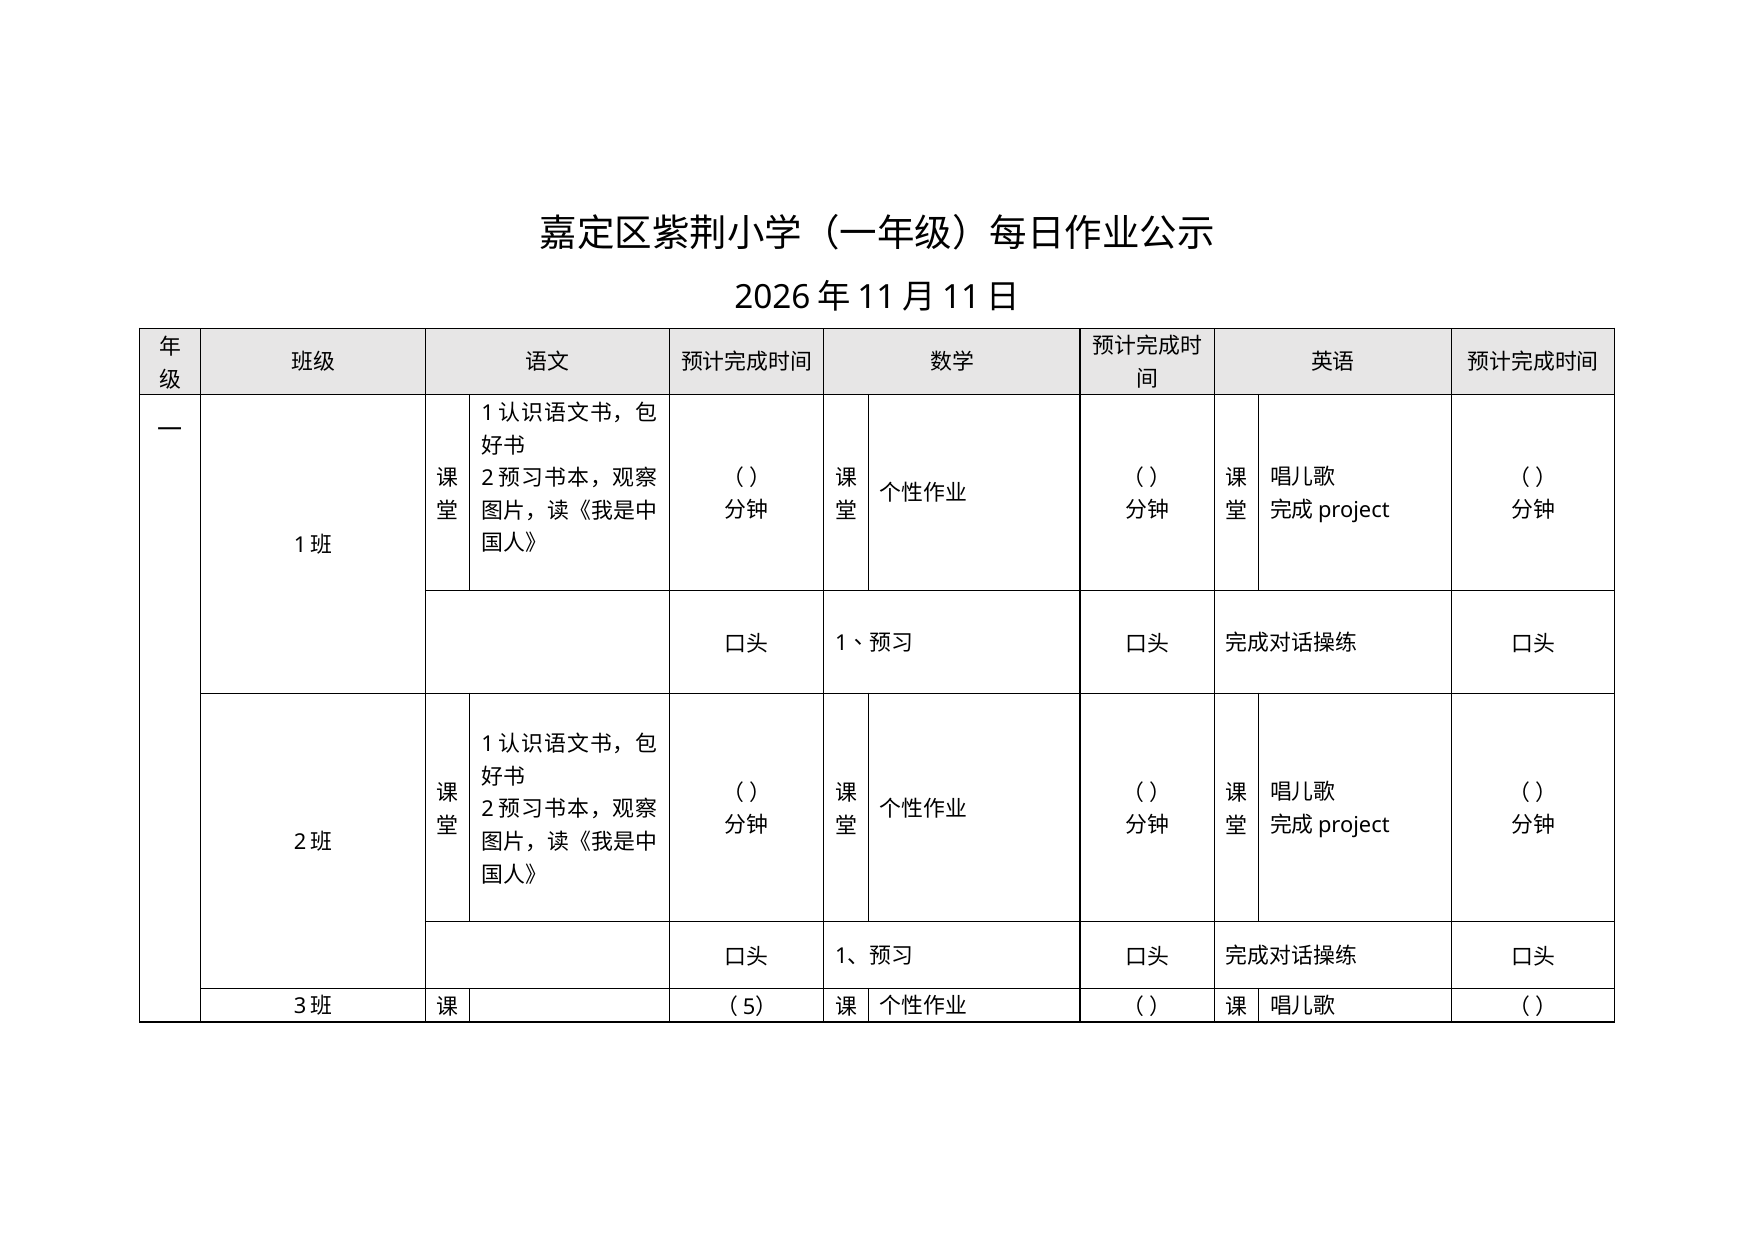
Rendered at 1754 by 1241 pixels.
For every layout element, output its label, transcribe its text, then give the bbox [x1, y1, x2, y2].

table_cell 课 堂 [824, 395, 868, 590]
table_cell 完成对话操练 [1215, 922, 1451, 988]
table_header 预计完成时间 [1452, 329, 1614, 394]
table_cell 预习 [824, 591, 1079, 693]
table_header 年级 [140, 329, 200, 394]
table_cell [426, 922, 669, 988]
table_cell 课 堂 [824, 989, 868, 1021]
table_cell （ ） 分钟 [1081, 395, 1214, 590]
table_cell 课 堂 [426, 694, 469, 921]
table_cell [470, 989, 669, 1021]
table_cell 1认识语文书，包好书 2预习书本，观察图片，读《我是中国人》 [470, 694, 669, 921]
table_header 语文 [426, 329, 669, 394]
table_header 班级 [201, 329, 425, 394]
text 2024年12月19日 [150, 263, 1604, 328]
table_cell 1、预习 [824, 922, 1079, 988]
table_cell 个性作业 [869, 694, 1079, 921]
table_cell 课 堂 [1215, 694, 1258, 921]
table_cell 口头 [670, 591, 823, 693]
table_cell 2班 [201, 694, 425, 988]
table_cell 个性作业 [869, 989, 1079, 1021]
table_cell 课 堂 [824, 694, 868, 921]
table_cell 课 堂 [426, 989, 469, 1021]
table_cell 口头 [1452, 591, 1614, 693]
table_header 预计完成时间 [670, 329, 823, 394]
table_cell （ ） 分钟 [670, 694, 823, 921]
table_cell 口头 [670, 922, 823, 988]
table_cell 唱儿歌 完成project [1259, 694, 1451, 921]
table_cell 一 [140, 395, 200, 1021]
table_cell 3班 [201, 989, 425, 1021]
table_header 英语 [1215, 329, 1451, 394]
table_cell 口头 [1081, 591, 1214, 693]
table_cell 课 堂 [1215, 395, 1258, 590]
table_cell [426, 591, 669, 693]
table_header 预计完成时间 [1081, 329, 1214, 394]
table_cell 完成对话操练 [1215, 591, 1451, 693]
table_cell 1认识语文书，包好书 2预习书本，观察图片，读《我是中国人》 [470, 395, 669, 590]
table_cell （ ） 分钟 [1452, 989, 1614, 1021]
table_cell （ ） 分钟 [1452, 694, 1614, 921]
table_header 数学 [824, 329, 1079, 394]
text 嘉定区紫荆小学（一年级）每日作业公示 [150, 198, 1604, 263]
table_cell 个性作业 [869, 395, 1079, 590]
table_cell （ ） 分钟 [670, 395, 823, 590]
table_cell 口头 [1081, 922, 1214, 988]
table_cell 口头 [1452, 922, 1614, 988]
table_cell 1班 [201, 395, 425, 693]
table_cell （ ） 分钟 [1452, 395, 1614, 590]
table_cell 课 堂 [1215, 989, 1258, 1021]
table_cell 课 堂 [426, 395, 469, 590]
table_cell 唱儿歌 完成project [1259, 989, 1451, 1021]
table_cell （ ） 分钟 [1081, 989, 1214, 1021]
table_cell （ 5） 分钟 [670, 989, 823, 1021]
table_cell （ ） 分钟 [1081, 694, 1214, 921]
table_cell 唱儿歌 完成project [1259, 395, 1451, 590]
